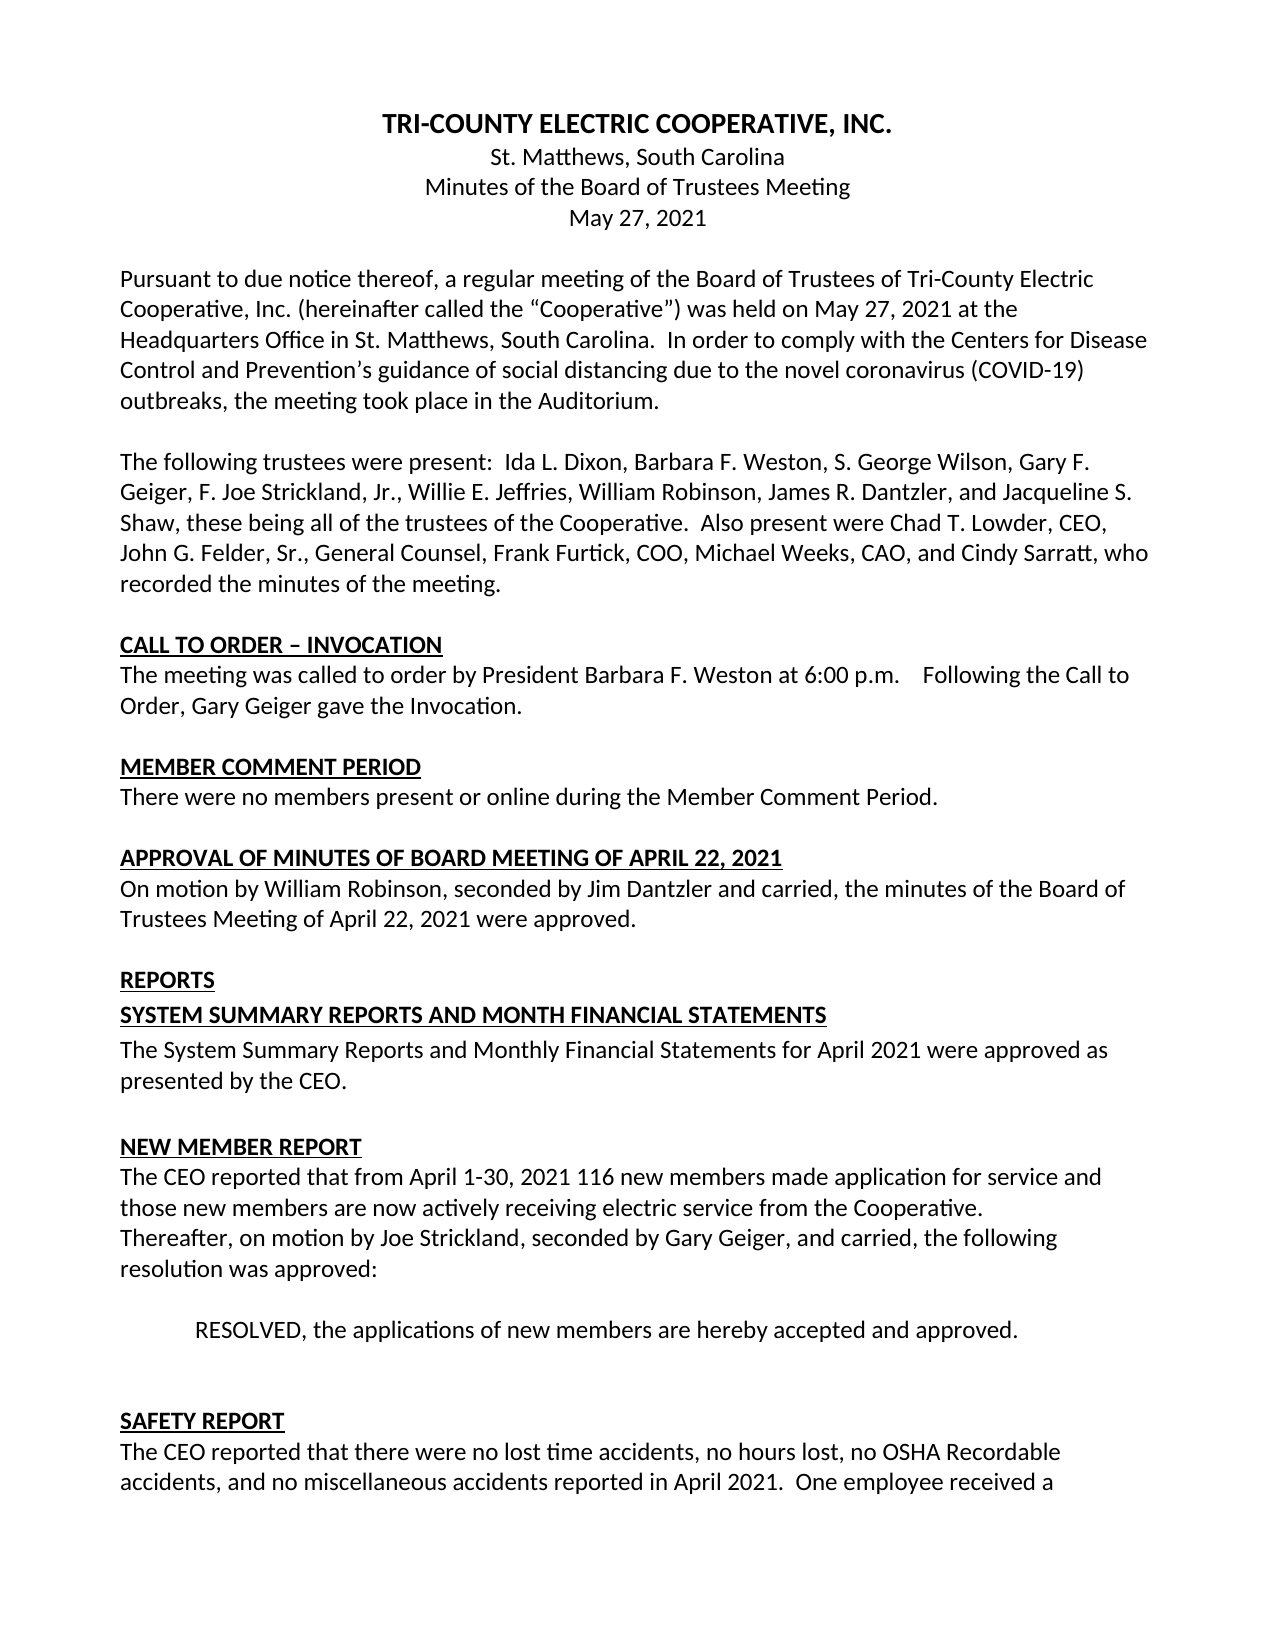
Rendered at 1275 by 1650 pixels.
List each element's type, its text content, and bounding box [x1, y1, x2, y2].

text APPROVAL OF MINUTES OF BOARD MEETING OF APRIL 22, 2021 [120, 843, 1155, 873]
text The CEO reported that from April 1-30, 2021 116 new members made application for service and those new members are now actively receiving electric service from the Cooperative. [120, 1161, 1155, 1222]
text TRI-COUNTY ELECTRIC COOPERATIVE, INC. [120, 105, 1155, 141]
text The following trustees were present: Ida L. Dixon, Barbara F. Weston, S. George Wilson, Gary F. Geiger, F. Joe Strickland, Jr., Willie E. Jeffries, William Robinson, James R. Dantzler, and Jacqueline S. Shaw, these being all of the trustees of the Cooperative. Also present were Chad T. Lowder, CEO, John G. Felder, Sr., General Counsel, Frank Furtick, COO, Michael Weeks, CAO, and Cindy Sarratt, who recorded the minutes of the meeting. [120, 446, 1155, 598]
text SYSTEM SUMMARY REPORTS AND MONTH FINANCIAL STATEMENTS [120, 1000, 1155, 1030]
text CALL TO ORDER – INVOCATION [120, 629, 1155, 659]
text On motion by William Robinson, seconded by Jim Dantzler and carried, the minutes of the Board of Trustees Meeting of April 22, 2021 were approved. [120, 873, 1155, 934]
text REPORTS [120, 965, 1155, 995]
text Thereafter, on motion by Joe Strickland, seconded by Gary Geiger, and carried, the following resolution was approved: [120, 1222, 1155, 1283]
text There were no members present or online during the Member Comment Period. [120, 782, 1155, 812]
text May 27, 2021 [120, 202, 1155, 232]
text The meeting was called to order by President Barbara F. Weston at 6:00 p.m. Following the Call to Order, Gary Geiger gave the Invocation. [120, 659, 1155, 721]
text The System Summary Reports and Monthly Financial Statements for April 2021 were approved as presented by the CEO. [120, 1035, 1155, 1096]
text Minutes of the Board of Trustees Meeting [120, 171, 1155, 202]
text The CEO reported that there were no lost time accidents, no hours lost, no OSHA Recordable accidents, and no miscellaneous accidents reported in April 2021. One employee received a [120, 1436, 1155, 1497]
text SAFETY REPORT [120, 1405, 1155, 1436]
text NEW MEMBER REPORT [120, 1131, 1155, 1161]
text RESOLVED, the applications of new members are hereby accepted and approved. [120, 1314, 1155, 1344]
text St. Matthews, South Carolina [120, 141, 1155, 171]
text Pursuant to due notice thereof, a regular meeting of the Board of Trustees of Tri-County Electric Cooperative, Inc. (hereinafter called the “Cooperative”) was held on May 27, 2021 at the Headquarters Office in St. Matthews, South Carolina. In order to comply with the Centers for Disease Control and Prevention’s guidance of social distancing due to the novel coronavirus (COVID-19) outbreaks, the meeting took place in the Auditorium. [120, 263, 1155, 415]
text MEMBER COMMENT PERIOD [120, 751, 1155, 782]
